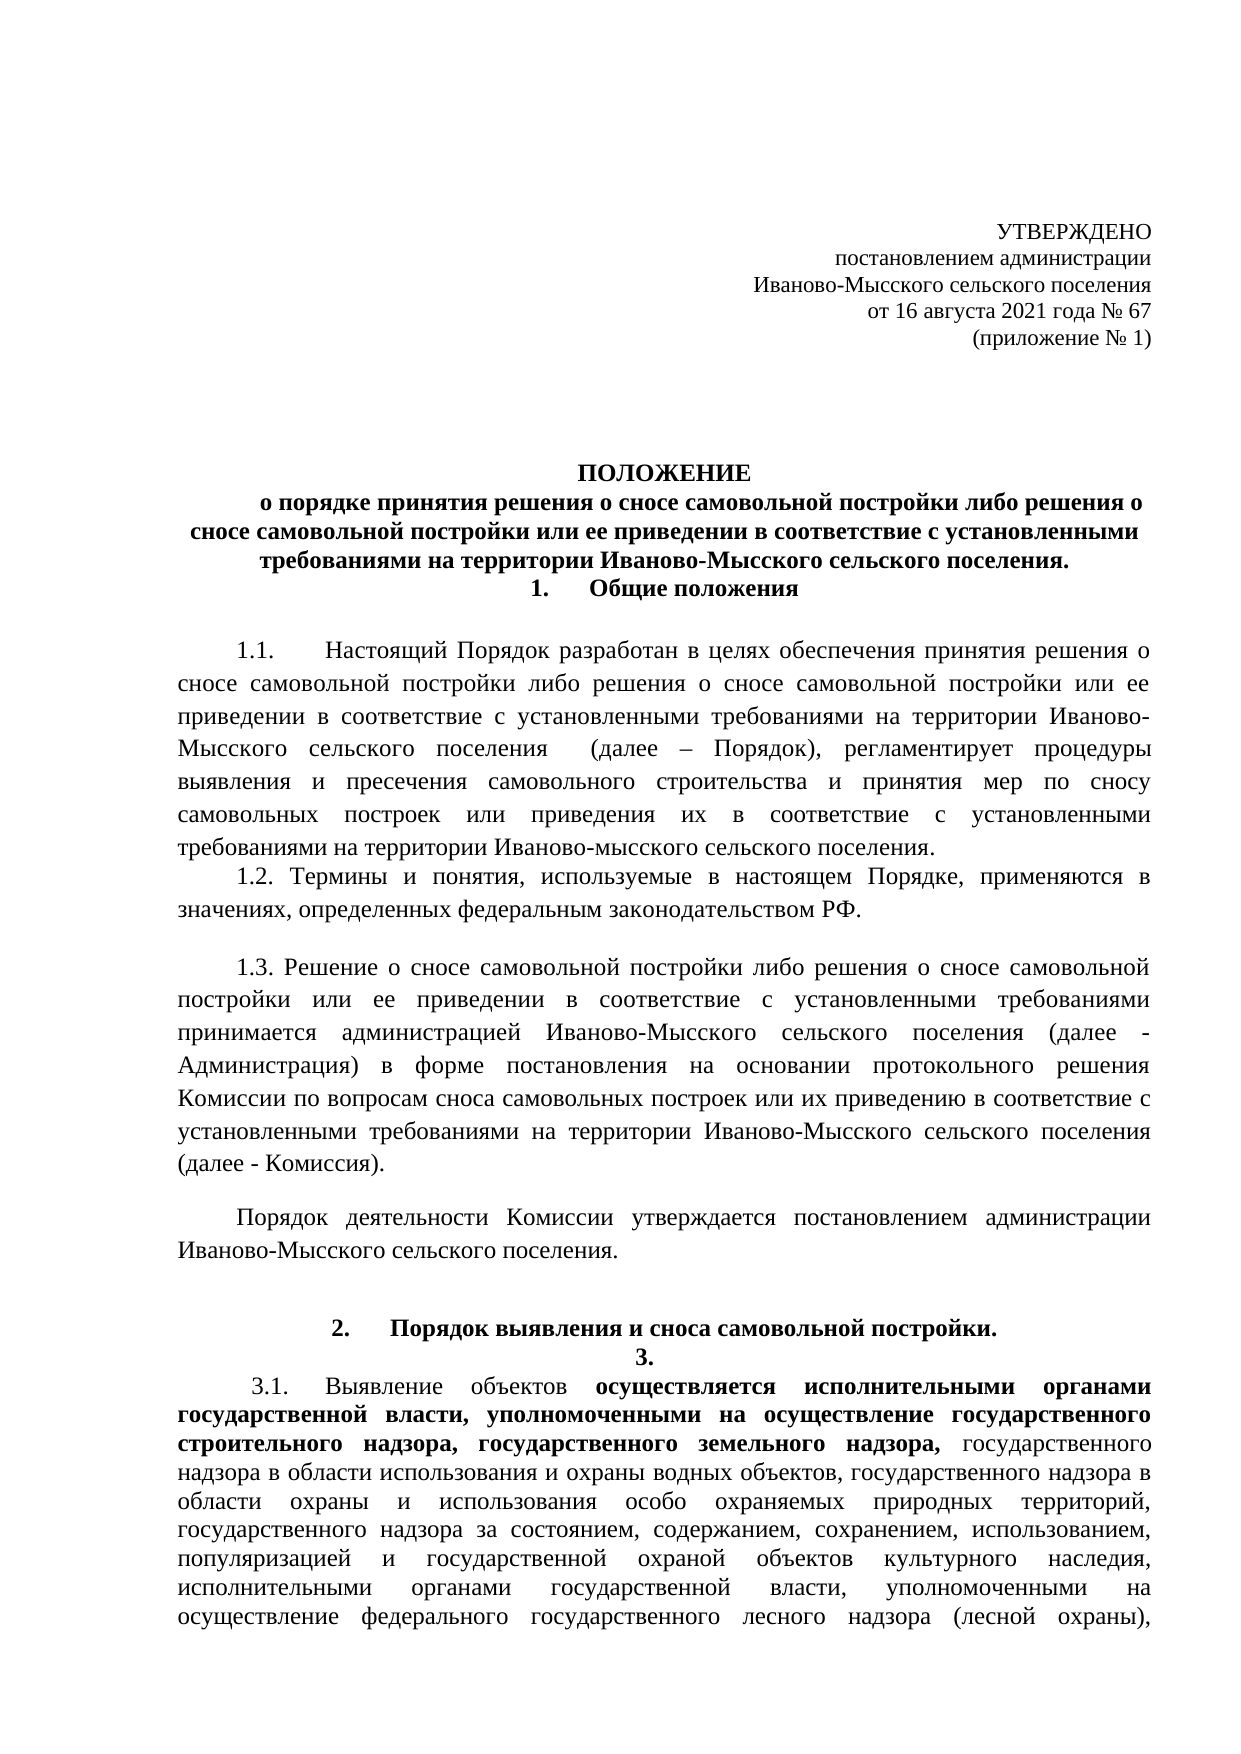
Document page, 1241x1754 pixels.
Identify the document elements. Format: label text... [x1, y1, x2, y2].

text о порядке принятия решения о сносе самовольной постройки либо решения о сносе самовольной постройки или ее приведении в соответствие с установленными требованиями на территории Иваново-Мысского сельского поселения. [177, 487, 1152, 573]
text УТВЕРЖДЕНО [738, 218, 1152, 244]
list Порядок выявления и сноса самовольной постройки. [177, 1313, 1152, 1342]
text ПОЛОЖЕНИЕ [177, 458, 1152, 487]
list Общие положения [177, 573, 1152, 602]
text от 16 августа 2021 года № 67 [694, 297, 1152, 323]
text (приложение № 1) [738, 323, 1152, 350]
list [177, 1371, 1152, 1629]
text Порядок деятельности Комиссии утверждается постановлением администрации Иваново-Мысского сельского поселения. [177, 1198, 1152, 1264]
text 1.2. Термины и понятия, используемые в настоящем Порядке, применяются в значениях, определенных федеральным законодательством РФ. [177, 861, 1152, 922]
text постановлением администрации [738, 244, 1152, 271]
list Настоящий Порядок разработан в целях обеспечения принятия решения о сносе самовольной постройки либо решения о сносе самовольной постройки или ее приведении в соответствие с установленными требованиями на территории Иваново-Мысского сельского поселения (далее – Порядок), регламентирует процедуры выявления и пресечения самовольного строительства и принятия мер по сносу самовольных построек или приведения их в соответствие с установленными требованиями на территории Иваново-мысского сельского поселения. [177, 631, 1152, 861]
text 1.3. Решение о сносе самовольной постройки либо решения о сносе самовольной постройки или ее приведении в соответствие с установленными требованиями принимается администрацией Иваново-Мысского сельского поселения (далее - Администрация) в форме постановления на основании протокольного решения Комиссии по вопросам сноса самовольных построек или их приведению в соответствие с установленными требованиями на территории Иваново-Мысского сельского поселения (далее - Комиссия). [177, 948, 1152, 1177]
text Иваново-Мысского сельского поселения [694, 271, 1152, 297]
